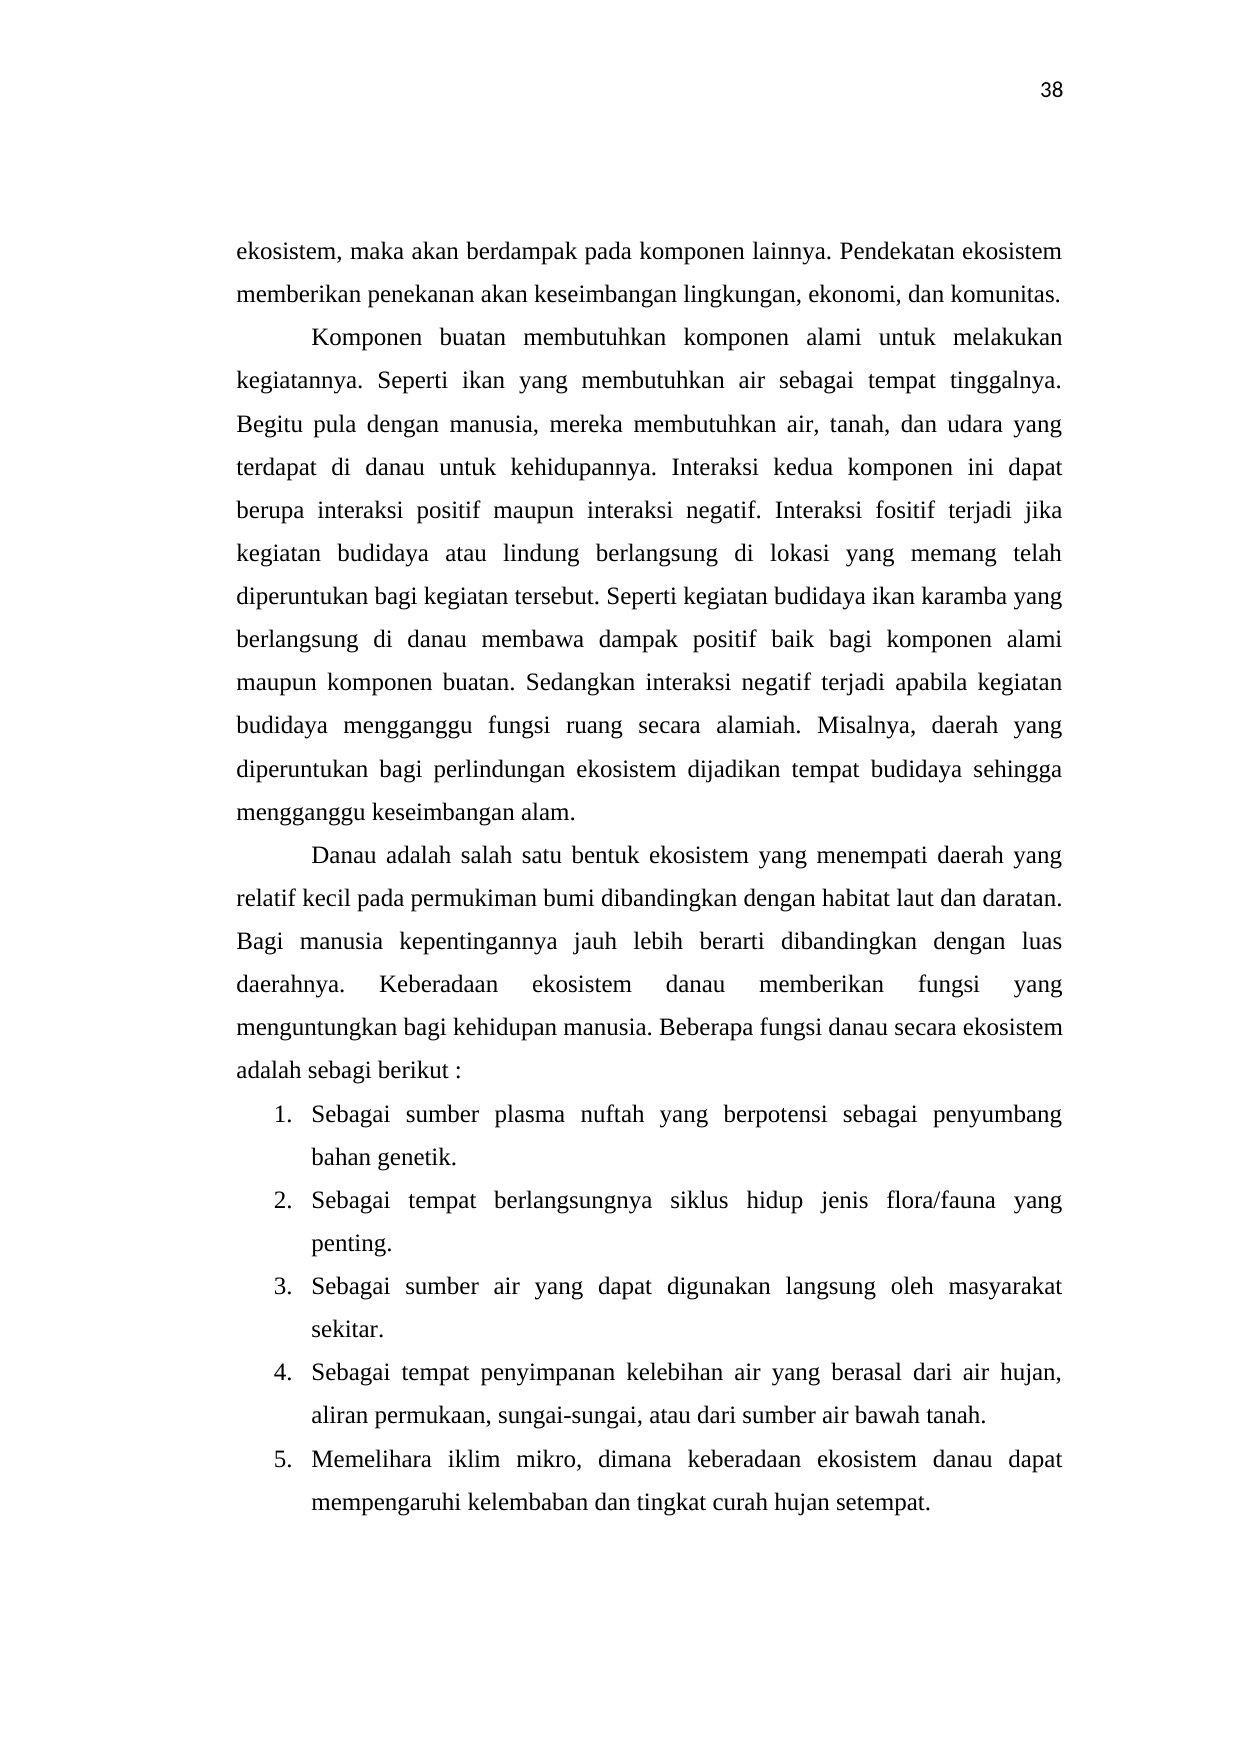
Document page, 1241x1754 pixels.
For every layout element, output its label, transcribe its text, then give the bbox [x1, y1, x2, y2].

list Sebagai tempat penyimpanan kelebihan air yang berasal dari air hujan, aliran permukaan, sungai-sungai, atau dari sumber air bawah tanah. [274, 1357, 1063, 1429]
list Sebagai sumber air yang dapat digunakan langsung oleh masyarakat sekitar. [274, 1271, 1063, 1343]
text Danau adalah salah satu bentuk ekosistem yang menempati daerah yang relatif kecil pada permukiman bumi dibandingkan dengan habitat laut dan daratan. Bagi manusia kepentingannya jauh lebih berarti dibandingkan dengan luas daerahnya. Keberadaan ekosistem danau memberikan fungsi yang menguntungkan bagi kehidupan manusia. Beberapa fungsi danau secara ekosistem adalah sebagi berikut : [236, 840, 1063, 1084]
list Sebagai tempat berlangsungnya siklus hidup jenis flora/fauna yang penting. [274, 1185, 1063, 1257]
text Komponen buatan membutuhkan komponen alami untuk melakukan kegiatannya. Seperti ikan yang membutuhkan air sebagai tempat tinggalnya. Begitu pula dengan manusia, mereka membutuhkan air, tanah, dan udara yang terdapat di danau untuk kehidupannya. Interaksi kedua komponen ini dapat berupa interaksi positif maupun interaksi negatif. Interaksi fositif terjadi jika kegiatan budidaya atau lindung berlangsung di lokasi yang memang telah diperuntukan bagi kegiatan tersebut. Seperti kegiatan budidaya ikan karamba yang berlangsung di danau membawa dampak positif baik bagi komponen alami maupun komponen buatan. Sedangkan interaksi negatif terjadi apabila kegiatan budidaya mengganggu fungsi ruang secara alamiah. Misalnya, daerah yang diperuntukan bagi perlindungan ekosistem dijadikan tempat budidaya sehingga mengganggu keseimbangan alam. [236, 322, 1063, 826]
list Memelihara iklim mikro, dimana keberadaan ekosistem danau dapat mempengaruhi kelembaban dan tingkat curah hujan setempat. [274, 1444, 1063, 1516]
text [236, 236, 1063, 308]
list Sebagai sumber plasma nuftah yang berpotensi sebagai penyumbang bahan genetik. [274, 1099, 1063, 1171]
